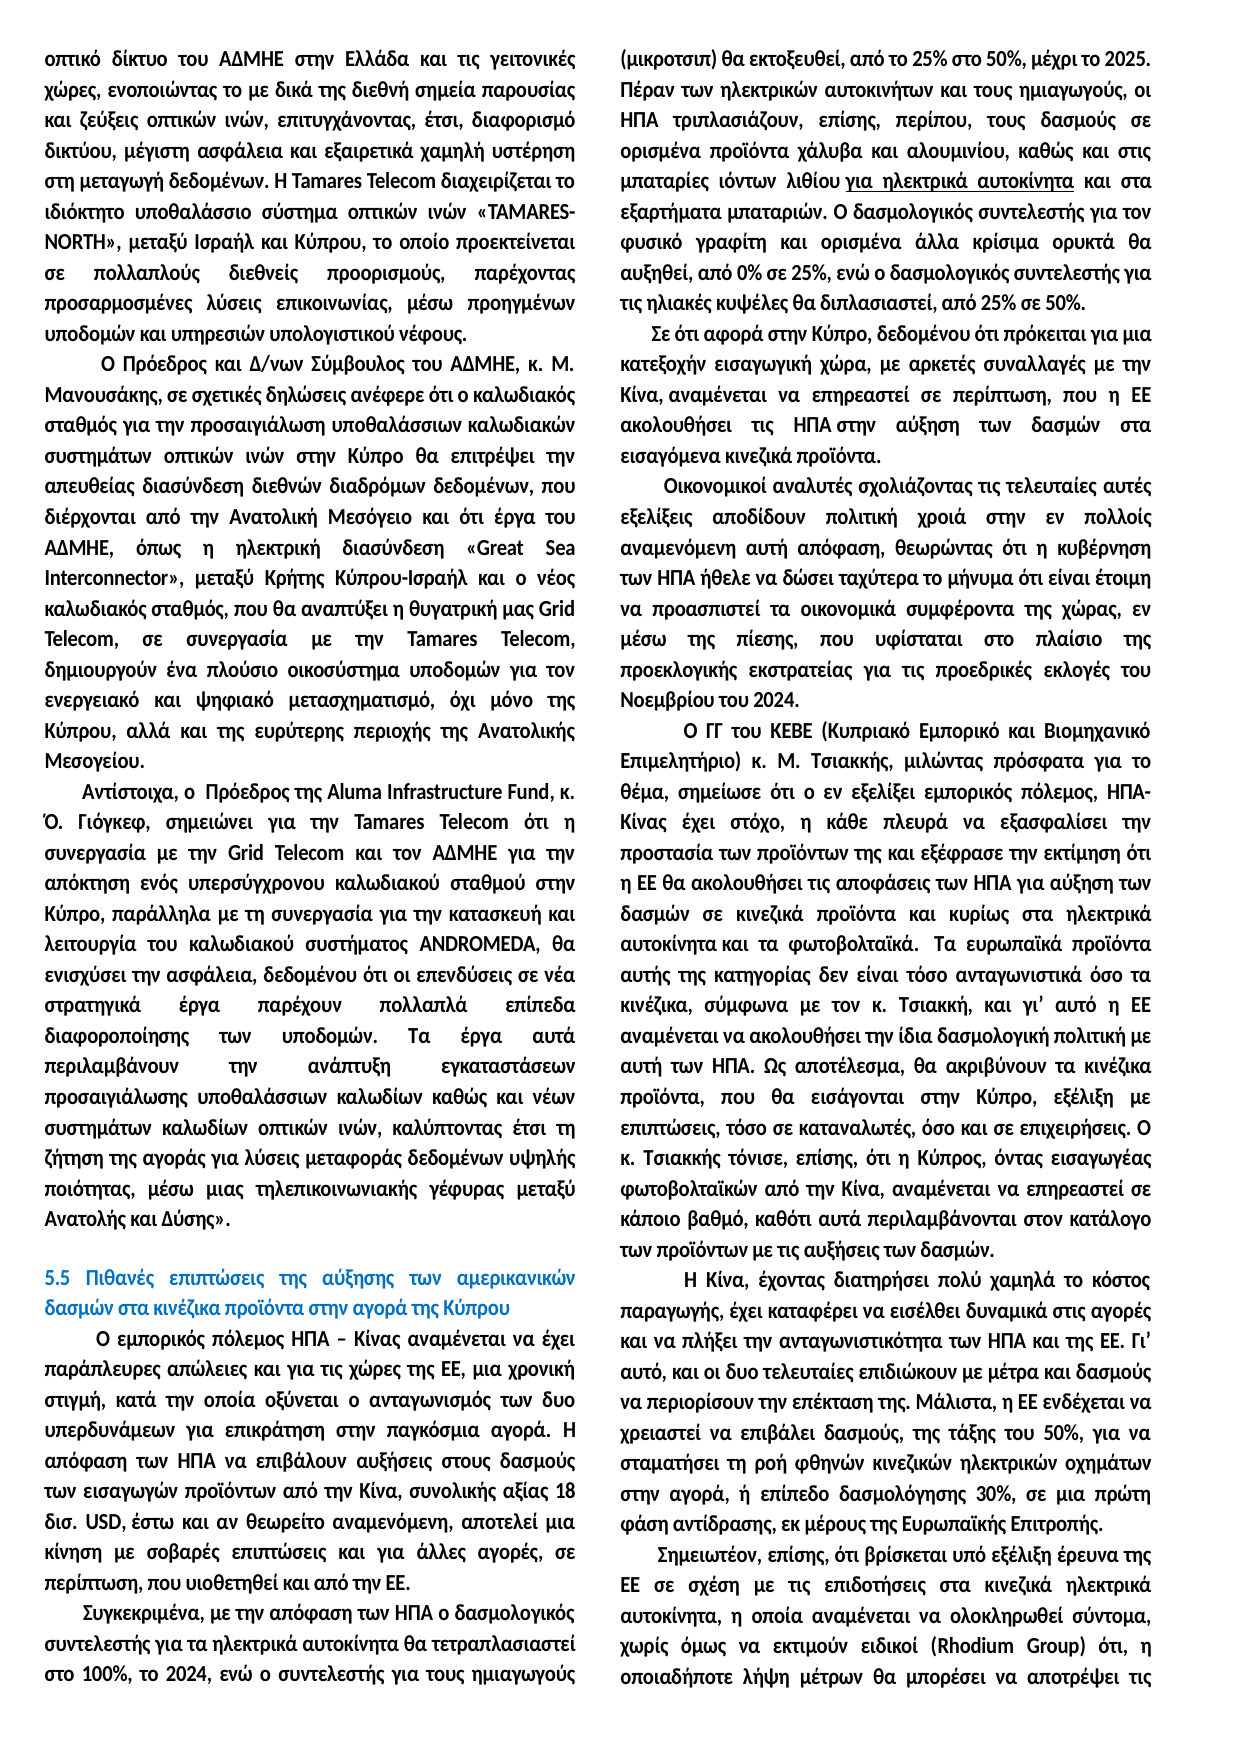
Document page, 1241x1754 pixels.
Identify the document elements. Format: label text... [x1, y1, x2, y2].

text Οικονομικοί αναλυτές σχολιάζοντας τις τελευταίες αυτές εξελίξεις αποδίδουν πολιτική χροιά στην εν πολλοίς αναμενόμενη αυτή απόφαση, θεωρώντας ότι η κυβέρνηση των ΗΠΑ ήθελε να δώσει ταχύτερα το μήνυμα ότι είναι έτοιμη να προασπιστεί τα οικονομικά συμφέροντα της χώρας, εν μέσω της πίεσης, που υφίσταται στο πλαίσιο της προεκλογικής εκστρατείας για τις προεδρικές εκλογές του Νοεμβρίου του 2024. [620, 472, 1152, 716]
text Ο ΓΓ του ΚΕΒΕ (Κυπριακό Εμπορικό και Βιομηχανικό Επιμελητήριο) κ. Μ. Τσιακκής, μιλώντας πρόσφατα για το θέμα, σημείωσε ότι ο εν εξελίξει εμπορικός πόλεμος, ΗΠΑ-Κίνας έχει στόχο, η κάθε πλευρά να εξασφαλίσει την προστασία των προϊόντων της και εξέφρασε την εκτίμηση ότι η ΕΕ θα ακολουθήσει τις αποφάσεις των ΗΠΑ για αύξηση των δασμών σε κινεζικά προϊόντα και κυρίως στα ηλεκτρικά αυτοκίνητα και τα φωτοβολταϊκά. Τα ευρωπαϊκά προϊόντα αυτής της κατηγορίας δεν είναι τόσο ανταγωνιστικά όσο τα κινέζικα, σύμφωνα με τον κ. Τσιακκή, και γι’ αυτό η ΕΕ αναμένεται να ακολουθήσει την ίδια δασμολογική πολιτική με αυτή των ΗΠΑ. Ως αποτέλεσμα, θα ακριβύνουν τα κινέζικα προϊόντα, που θα εισάγονται στην Κύπρο, εξέλιξη με επιπτώσεις, τόσο σε καταναλωτές, όσο και σε επιχειρήσεις. Ο κ. Τσιακκής τόνισε, επίσης, ότι η Κύπρος, όντας εισαγωγέας φωτοβολταϊκών από την Κίνα, αναμένεται να επηρεαστεί σε κάποιο βαθμό, καθότι αυτά περιλαμβάνονται στον κατάλογο των προϊόντων με τις αυξήσεις των δασμών. [620, 716, 1152, 1265]
text Σε ότι αφορά στην Κύπρο, δεδομένου ότι πρόκειται για μια κατεξοχήν εισαγωγική χώρα, με αρκετές συναλλαγές με την Κίνα, αναμένεται να επηρεαστεί σε περίπτωση, που η ΕΕ ακολουθήσει τις ΗΠΑ στην αύξηση των δασμών στα εισαγόμενα κινεζικά προϊόντα. [620, 319, 1152, 472]
text Συγκεκριμένα, με την απόφαση των ΗΠΑ ο δασμολογικός συντελεστής για τα ηλεκτρικά αυτοκίνητα θα τετραπλασιαστεί στο 100%, το 2024, ενώ ο συντελεστής για τους ημιαγωγούς (μικροτσιπ) θα εκτοξευθεί, από το 25% στο 50%, μέχρι το 2025. Πέραν των ηλεκτρικών αυτοκινήτων και τους ημιαγωγούς, οι ΗΠΑ τριπλασιάζουν, επίσης, περίπου, τους δασμούς σε ορισμένα προϊόντα χάλυβα και αλουμινίου, καθώς και στις μπαταρίες ιόντων λιθίου για ηλεκτρικά αυτοκίνητα και στα εξαρτήματα μπαταριών. Ο δασμολογικός συντελεστής για τον φυσικό γραφίτη και ορισμένα άλλα κρίσιμα ορυκτά θα αυξηθεί, από 0% σε 25%, ενώ ο δασμολογικός συντελεστής για τις ηλιακές κυψέλες θα διπλασιαστεί, από 25% σε 50%. [44, 1598, 576, 1690]
text Αντίστοιχα, ο Πρόεδρος της Aluma Infrastructure Fund, κ. Ό. Γιόγκεφ, σημειώνει για την Tamares Telecom ότι η συνεργασία με την Grid Telecom και τον ΑΔΜΗΕ για την απόκτηση ενός υπερσύγχρονου καλωδιακού σταθμού στην Κύπρο, παράλληλα με τη συνεργασία για την κατασκευή και λειτουργία του καλωδιακού συστήματος ANDROMEDA, θα ενισχύσει την ασφάλεια, δεδομένου ότι οι επενδύσεις σε νέα στρατηγικά έργα παρέχουν πολλαπλά επίπεδα διαφοροποίησης των υποδομών. Τα έργα αυτά περιλαμβάνουν την ανάπτυξη εγκαταστάσεων προσαιγιάλωσης υποθαλάσσιων καλωδίων καθώς και νέων συστημάτων καλωδίων οπτικών ινών, καλύπτοντας έτσι τη ζήτηση της αγοράς για λύσεις μεταφοράς δεδομένων υψηλής ποιότητας, μέσω μιας τηλεπικοινωνιακής γέφυρας μεταξύ Ανατολής και Δύσης». [44, 777, 576, 1235]
text Ο εμπορικός πόλεμος ΗΠΑ – Κίνας αναμένεται να έχει παράπλευρες απώλειες και για τις χώρες της ΕΕ, μια χρονική στιγμή, κατά την οποία οξύνεται ο ανταγωνισμός των δυο υπερδυνάμεων για επικράτηση στην παγκόσμια αγορά. Η απόφαση των ΗΠΑ να επιβάλουν αυξήσεις στους δασμούς των εισαγωγών προϊόντων από την Κίνα, συνολικής αξίας 18 δισ. USD, έστω και αν θεωρείτο αναμενόμενη, αποτελεί μια κίνηση με σοβαρές επιπτώσεις και για άλλες αγορές, σε περίπτωση, που υιοθετηθεί και από την ΕΕ. [44, 1324, 576, 1598]
text 5.5 Πιθανές επιπτώσεις της αύξησης των αμερικανικών δασμών στα κινέζικα προϊόντα στην αγορά της Κύπρου [44, 1263, 576, 1324]
text Η Κίνα, έχοντας διατηρήσει πολύ χαμηλά το κόστος παραγωγής, έχει καταφέρει να εισέλθει δυναμικά στις αγορές και να πλήξει την ανταγωνιστικότητα των ΗΠΑ και της ΕΕ. Γι’ αυτό, και οι δυο τελευταίες επιδιώκουν με μέτρα και δασμούς να περιορίσουν την επέκταση της. Μάλιστα, η ΕΕ ενδέχεται να χρειαστεί να επιβάλει δασμούς, της τάξης του 50%, για να σταματήσει τη ροή φθηνών κινεζικών ηλεκτρικών οχημάτων στην αγορά, ή επίπεδο δασμολόγησης 30%, σε μια πρώτη φάση αντίδρασης, εκ μέρους της Ευρωπαϊκής Επιτροπής. [620, 1265, 1152, 1540]
text Ο Πρόεδρος και Δ/νων Σύμβουλος του ΑΔΜΗΕ, κ. Μ. Μανουσάκης, σε σχετικές δηλώσεις ανέφερε ότι ο καλωδιακός σταθμός για την προσαιγιάλωση υποθαλάσσιων καλωδιακών συστημάτων οπτικών ινών στην Κύπρο θα επιτρέψει την απευθείας διασύνδεση διεθνών διαδρόμων δεδομένων, που διέρχονται από την Ανατολική Μεσόγειο και ότι έργα του ΑΔΜΗΕ, όπως η ηλεκτρική διασύνδεση «Great Sea Interconnector», μεταξύ Κρήτης Κύπρου-Ισραήλ και ο νέος καλωδιακός σταθμός, που θα αναπτύξει η θυγατρική μας Grid Telecom, σε συνεργασία με την Tamares Telecom, δημιουργούν ένα πλούσιο οικοσύστημα υποδομών για τον ενεργειακό και ψηφιακό μετασχηματισμό, όχι μόνο της Κύπρου, αλλά και της ευρύτερης περιοχής της Ανατολικής Μεσογείου. [44, 349, 576, 777]
text Συγκεκριμένα, με την απόφαση των ΗΠΑ ο δασμολογικός συντελεστής για τα ηλεκτρικά αυτοκίνητα θα τετραπλασιαστεί στο 100%, το 2024, ενώ ο συντελεστής για τους ημιαγωγούς (μικροτσιπ) θα εκτοξευθεί, από το 25% στο 50%, μέχρι το 2025. Πέραν των ηλεκτρικών αυτοκινήτων και τους ημιαγωγούς, οι ΗΠΑ τριπλασιάζουν, επίσης, περίπου, τους δασμούς σε ορισμένα προϊόντα χάλυβα και αλουμινίου, καθώς και στις μπαταρίες ιόντων λιθίου για ηλεκτρικά αυτοκίνητα και στα εξαρτήματα μπαταριών. Ο δασμολογικός συντελεστής για τον φυσικό γραφίτη και ορισμένα άλλα κρίσιμα ορυκτά θα αυξηθεί, από 0% σε 25%, ενώ ο δασμολογικός συντελεστής για τις ηλιακές κυψέλες θα διπλασιαστεί, από 25% σε 50%. [620, 44, 1152, 319]
